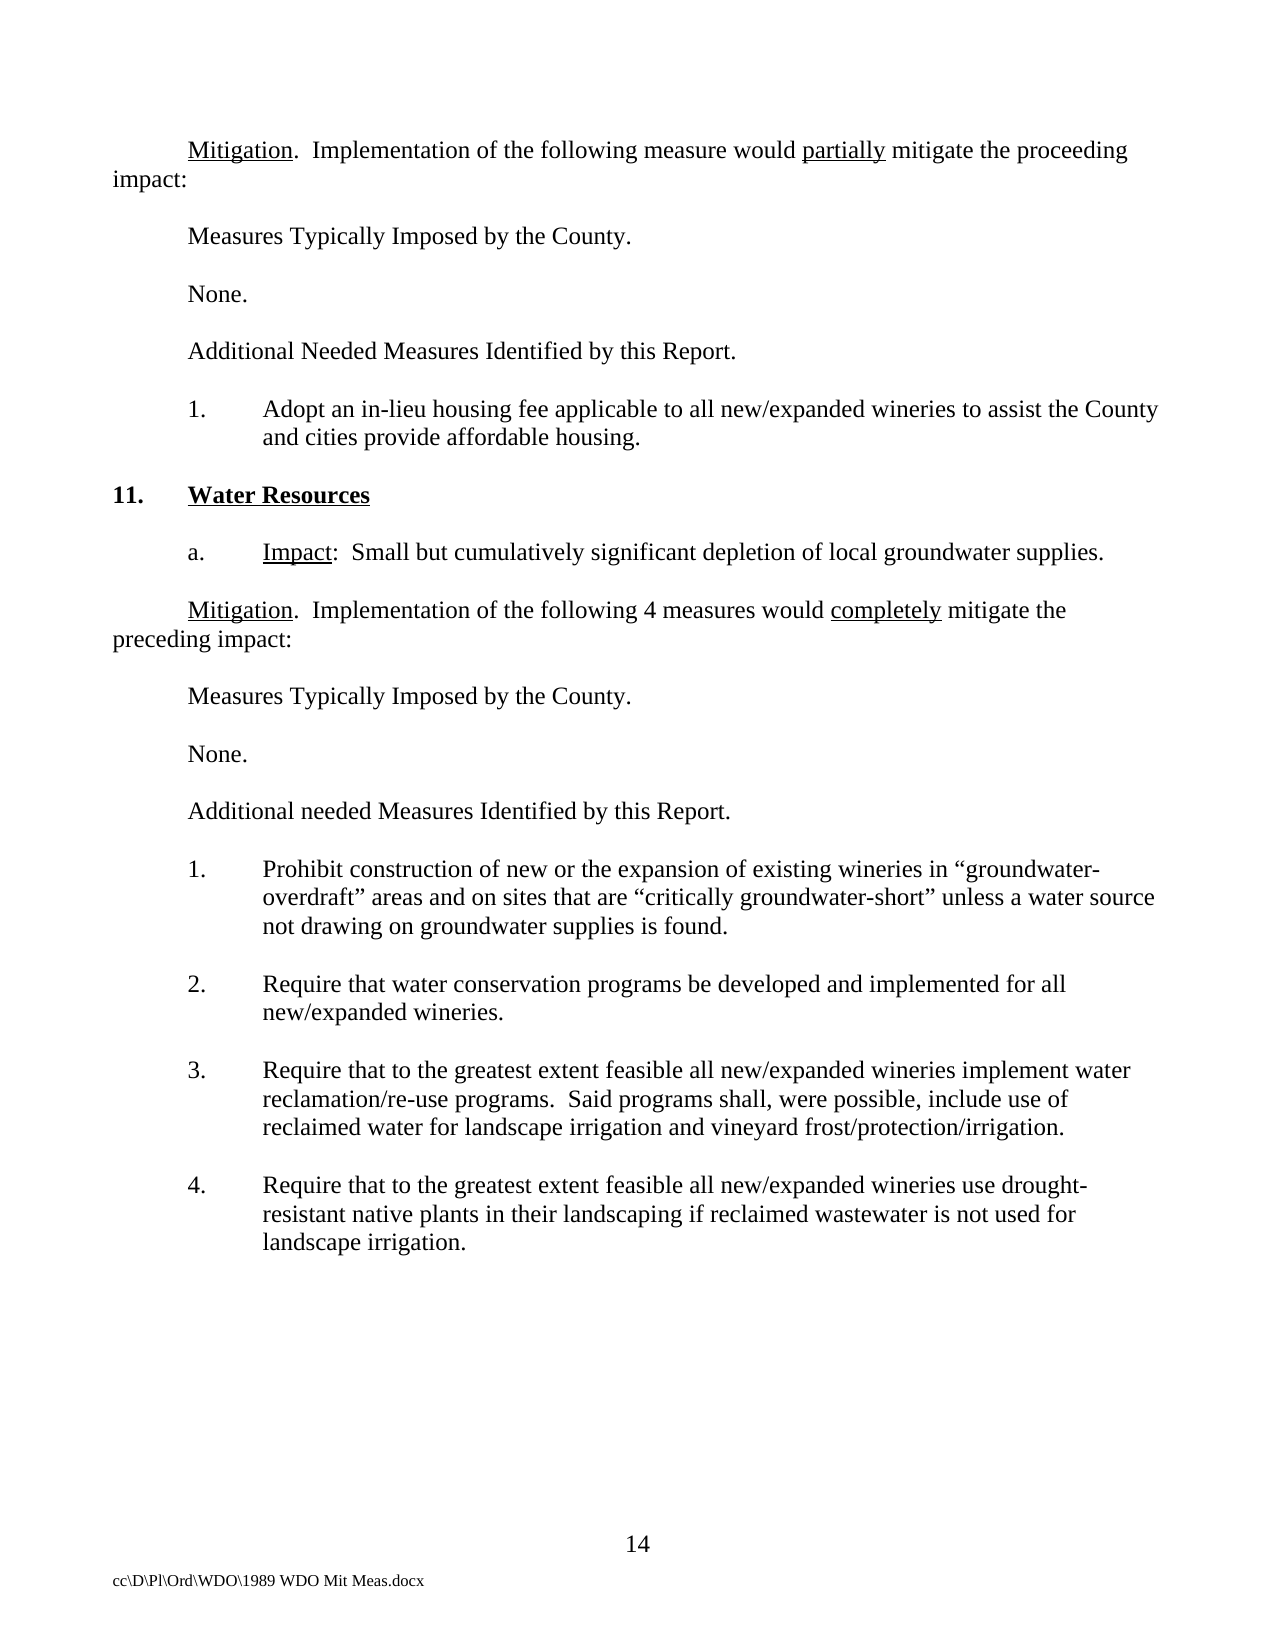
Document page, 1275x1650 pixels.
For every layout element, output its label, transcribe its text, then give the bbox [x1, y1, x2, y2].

text a. Impact: Small but cumulatively significant depletion of local groundwater supplies. [112, 537, 1162, 566]
text Additional needed Measures Identified by this Report. [187, 796, 1162, 825]
text 1. Prohibit construction of new or the expansion of existing wineries in “groundwater-overdraft” areas and on sites that are “critically groundwater-short” unless a water source not drawing on groundwater supplies is found. [187, 854, 1162, 940]
text 3. Require that to the greatest extent feasible all new/expanded wineries implement water reclamation/re-use programs. Said programs shall, were possible, include use of reclaimed water for landscape irrigation and vineyard frost/protection/irrigation. [187, 1055, 1162, 1141]
text Additional Needed Measures Identified by this Report. [187, 336, 1162, 365]
text 4. Require that to the greatest extent feasible all new/expanded wineries use drought-resistant native plants in their landscaping if reclaimed wastewater is not used for landscape irrigation. [187, 1170, 1162, 1256]
text None. [187, 739, 1162, 767]
text 11. Water Resources [112, 480, 1162, 509]
text Measures Typically Imposed by the County. [187, 221, 1162, 250]
text 1. Adopt an in-lieu housing fee applicable to all new/expanded wineries to assist the County and cities provide affordable housing. [187, 394, 1162, 451]
text Mitigation. Implementation of the following measure would partially mitigate the proceeding impact: [112, 135, 1162, 192]
text Measures Typically Imposed by the County. [112, 681, 1162, 710]
text Mitigation. Implementation of the following 4 measures would completely mitigate the preceding impact: [112, 595, 1162, 652]
text None. [187, 279, 1162, 307]
text 2. Require that water conservation programs be developed and implemented for all new/expanded wineries. [187, 969, 1162, 1026]
